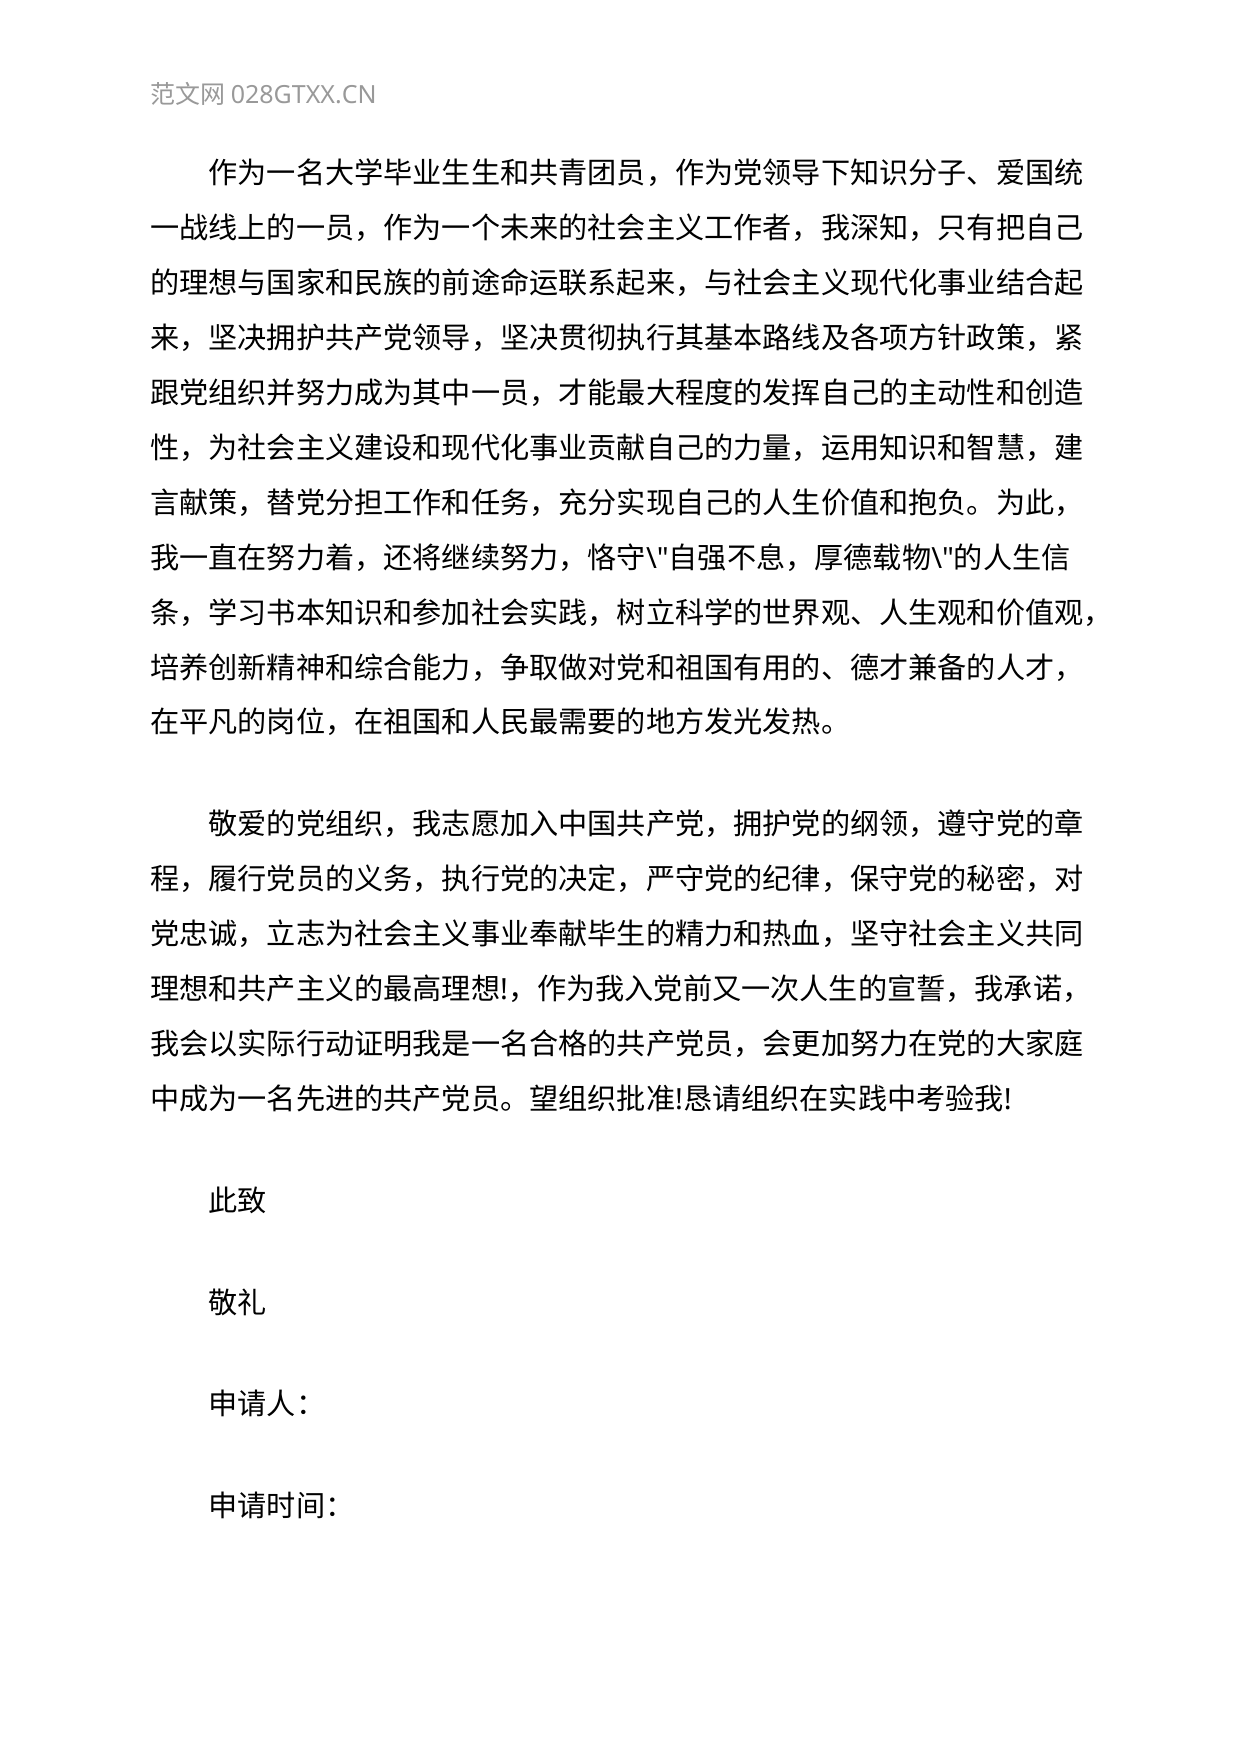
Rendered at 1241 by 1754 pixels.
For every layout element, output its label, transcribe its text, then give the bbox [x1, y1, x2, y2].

text 申请人： [150, 1381, 1090, 1423]
text 此致 [150, 1177, 1090, 1220]
text 敬礼 [150, 1279, 1090, 1321]
text 申请时间： [150, 1483, 1090, 1525]
text 作为一名大学毕业生生和共青团员，作为党领导下知识分子、爱国统一战线上的一员，作为一个未来的社会主义工作者，我深知，只有把自己的理想与国家和民族的前途命运联系起来，与社会主义现代化事业结合起来，坚决拥护共产党领导，坚决贯彻执行其基本路线及各项方针政策，紧跟党组织并努力成为其中一员，才能最大程度的发挥自己的主动性和创造性，为社会主义建设和现代化事业贡献自己的力量，运用知识和智慧，建言献策，替党分担工作和任务，充分实现自己的人生价值和抱负。为此，我一直在努力着，还将继续努力，恪守\"自强不息，厚德载物\"的人生信条，学习书本知识和参加社会实践，树立科学的世界观、人生观和价值观，培养创新精神和综合能力，争取做对党和祖国有用的、德才兼备的人才，在平凡的岗位，在祖国和人民最需要的地方发光发热。 [150, 150, 1090, 741]
text 敬爱的党组织，我志愿加入中国共产党，拥护党的纲领，遵守党的章程，履行党员的义务，执行党的决定，严守党的纪律，保守党的秘密，对党忠诚，立志为社会主义事业奉献毕生的精力和热血，坚守社会主义共同理想和共产主义的最高理想!，作为我入党前又一次人生的宣誓，我承诺，我会以实际行动证明我是一名合格的共产党员，会更加努力在党的大家庭中成为一名先进的共产党员。望组织批准!恳请组织在实践中考验我! [150, 801, 1090, 1118]
